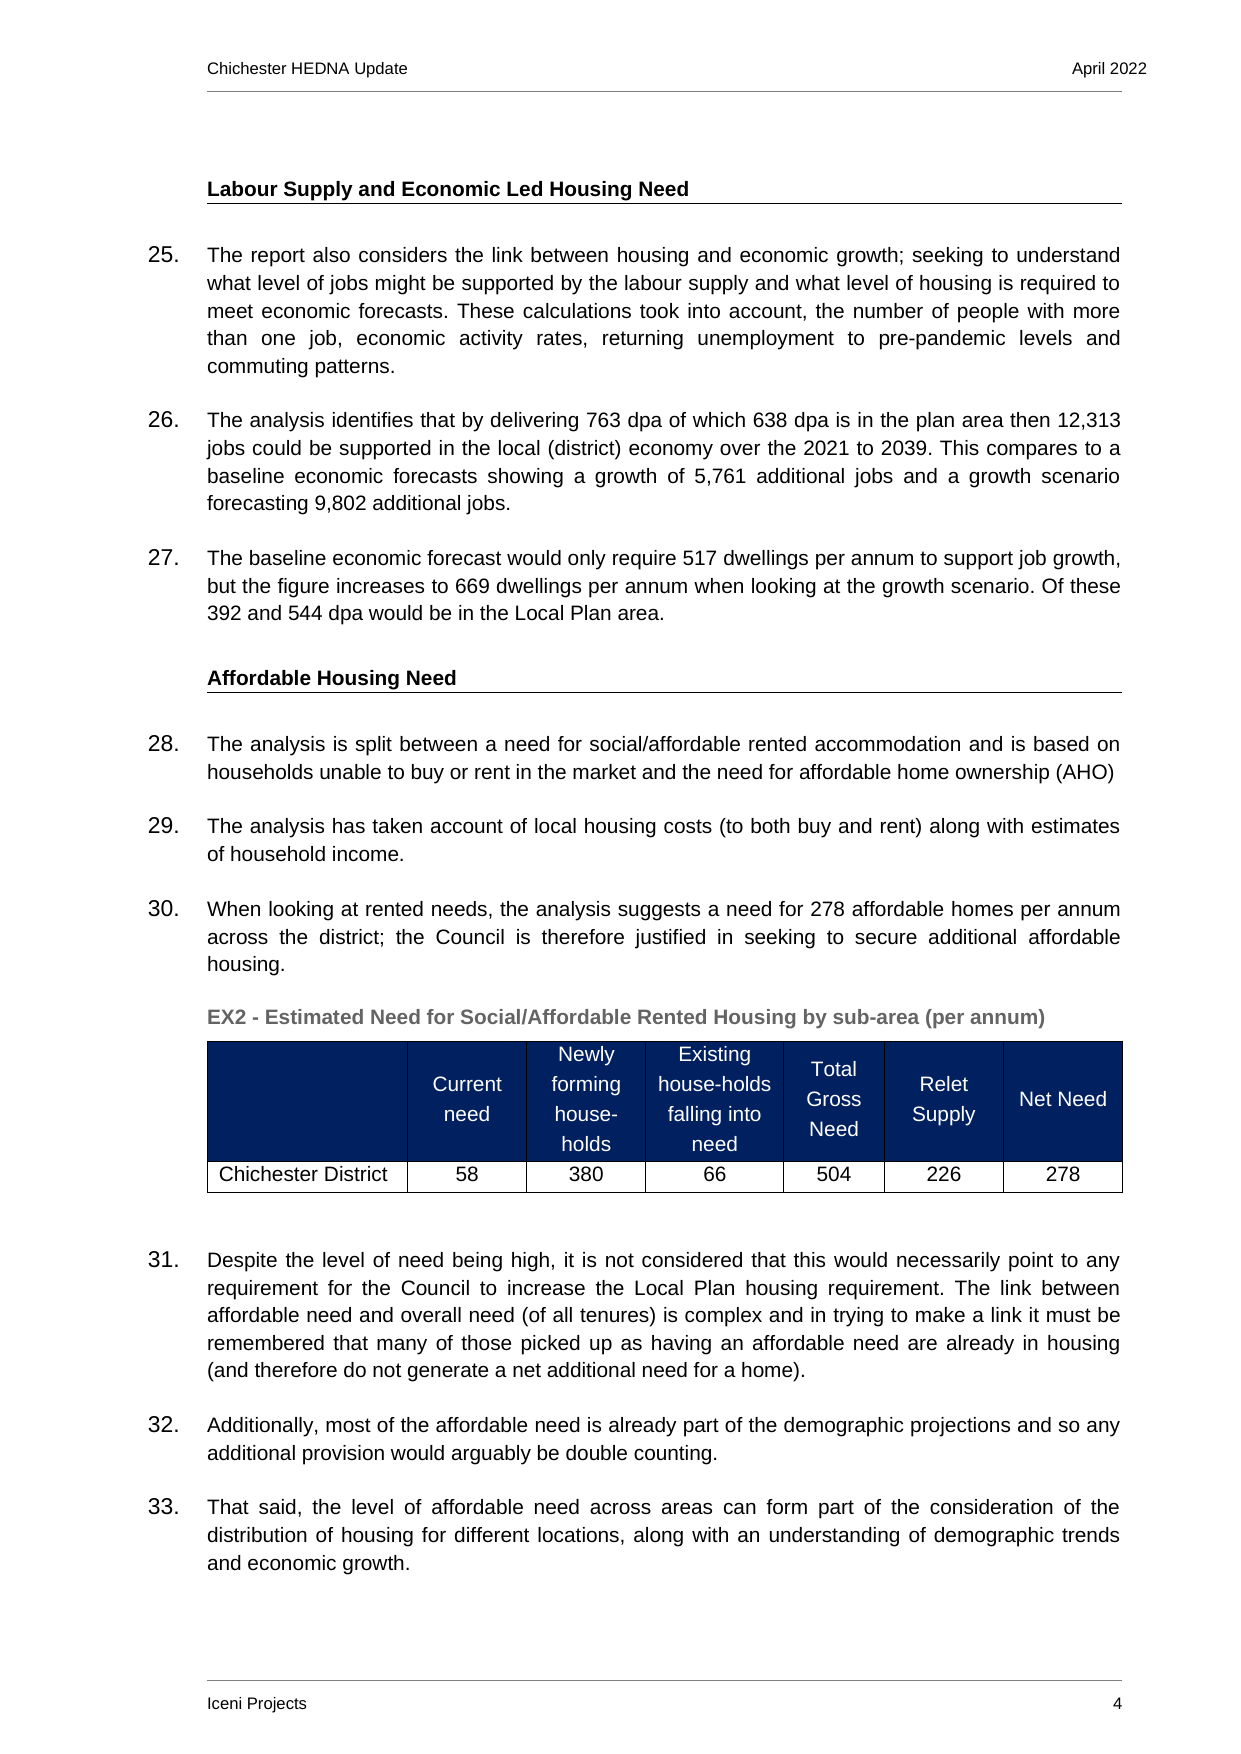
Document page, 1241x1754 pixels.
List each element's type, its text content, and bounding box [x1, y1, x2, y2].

table_cell 66 [646, 1162, 783, 1192]
table_cell 380 [527, 1162, 645, 1192]
subtitle EX2 - Estimated Need for Social/Affordable Rented Housing by sub-area (per annum) [207, 1005, 1122, 1029]
text That said, the level of affordable need across areas can form part of the consideration of the distribution of housing for different locations, along with an understanding of demographic trends and economic growth. [148, 1493, 1122, 1574]
table_cell 278 [1004, 1162, 1122, 1192]
table_header Total Gross Need [784, 1042, 884, 1161]
table_cell 226 [885, 1162, 1003, 1192]
text The baseline economic forecast would only require 517 dwellings per annum to support job growth, but the figure increases to 669 dwellings per annum when looking at the growth scenario. Of these 392 and 544 dpa would be in the Local Plan area. [148, 543, 1122, 625]
subtitle Affordable Housing Need [207, 666, 1122, 692]
text The analysis identifies that by delivering 763 dpa of which 638 dpa is in the plan area then 12,313 jobs could be supported in the local (district) economy over the 2021 to 2039. This compares to a baseline economic forecasts showing a growth of 5,761 additional jobs and a growth scenario forecasting 9,802 additional jobs. [148, 406, 1122, 515]
table_header Relet Supply [885, 1042, 1003, 1161]
table_header [208, 1042, 407, 1161]
table_header Net Need [1004, 1042, 1122, 1161]
text The report also considers the link between housing and economic growth; seeking to understand what level of jobs might be supported by the labour supply and what level of housing is required to meet economic forecasts. These calculations took into account, the number of people with more than one job, economic activity rates, returning unemployment to pre-pandemic levels and commuting patterns. [148, 241, 1122, 378]
table_cell Chichester District [208, 1162, 407, 1192]
table_cell 58 [408, 1162, 526, 1192]
text Despite the level of need being high, it is not considered that this would necessarily point to any requirement for the Council to increase the Local Plan housing requirement. The link between affordable need and overall need (of all tenures) is complex and in trying to make a link it must be remembered that many of those picked up as having an affordable need are already in housing (and therefore do not generate a net additional need for a home). [148, 1246, 1122, 1382]
text The analysis has taken account of local housing costs (to both buy and rent) along with estimates of household income. [148, 812, 1122, 866]
text When looking at rented needs, the analysis suggests a need for 278 affordable homes per annum across the district; the Council is therefore justified in seeking to secure additional affordable housing. [148, 895, 1122, 976]
text Additionally, most of the affordable need is already part of the demographic projections and so any additional provision would arguably be double counting. [148, 1411, 1122, 1464]
table_header Current need [408, 1042, 526, 1161]
table_header Existing house-holds falling into need [646, 1042, 783, 1161]
table_header Newly forming house-holds [527, 1042, 645, 1161]
table_cell 504 [784, 1162, 884, 1192]
subtitle Labour Supply and Economic Led Housing Need [207, 177, 1122, 203]
text The analysis is split between a need for social/affordable rented accommodation and is based on households unable to buy or rent in the market and the need for affordable home ownership (AHO) [148, 730, 1122, 784]
